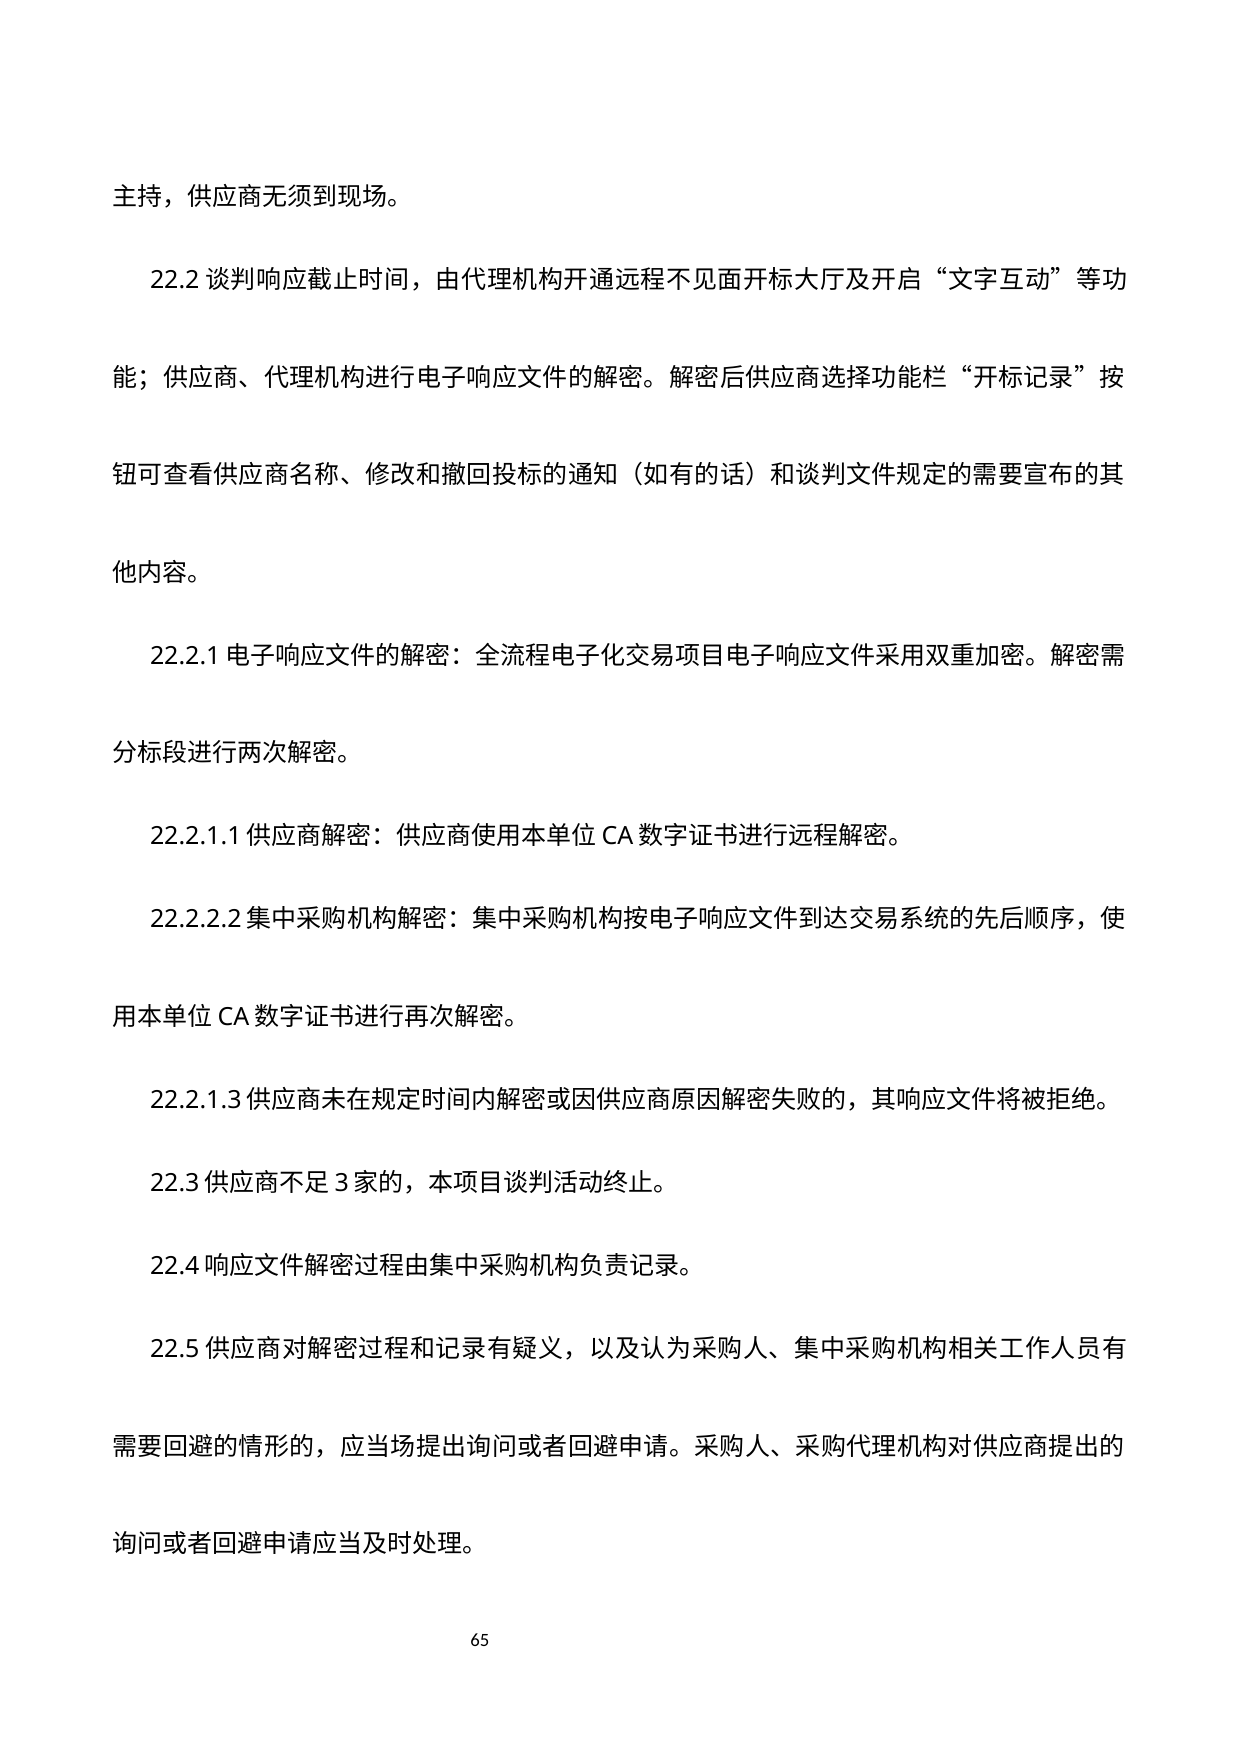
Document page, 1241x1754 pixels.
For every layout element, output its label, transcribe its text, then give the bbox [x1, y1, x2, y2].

text 22.4响应文件解密过程由集中采购机构负责记录。 [112, 1231, 1128, 1296]
text 22.2谈判响应截止时间，由代理机构开通远程不见面开标大厅及开启“文字互动”等功能；供应商、代理机构进行电子响应文件的解密。解密后供应商选择功能栏“开标记录”按钮可查看供应商名称、修改和撤回投标的通知（如有的话）和谈判文件规定的需要宣布的其他内容。 [112, 245, 1128, 603]
text 22.2.1.3供应商未在规定时间内解密或因供应商原因解密失败的，其响应文件将被拒绝。 [112, 1065, 1128, 1130]
text 22.2.1.1供应商解密：供应商使用本单位CA数字证书进行远程解密。 [112, 801, 1128, 866]
text 22.3供应商不足3家的，本项目谈判活动终止。 [112, 1148, 1128, 1213]
text 22.5供应商对解密过程和记录有疑义，以及认为采购人、集中采购机构相关工作人员有需要回避的情形的，应当场提出询问或者回避申请。采购人、采购代理机构对供应商提出的询问或者回避申请应当及时处理。 [112, 1314, 1128, 1574]
text 22.2.1电子响应文件的解密：全流程电子化交易项目电子响应文件采用双重加密。解密需分标段进行两次解密。 [112, 621, 1128, 783]
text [112, 162, 1128, 227]
text 22.2.2.2集中采购机构解密：集中采购机构按电子响应文件到达交易系统的先后顺序，使用本单位CA数字证书进行再次解密。 [112, 884, 1128, 1047]
